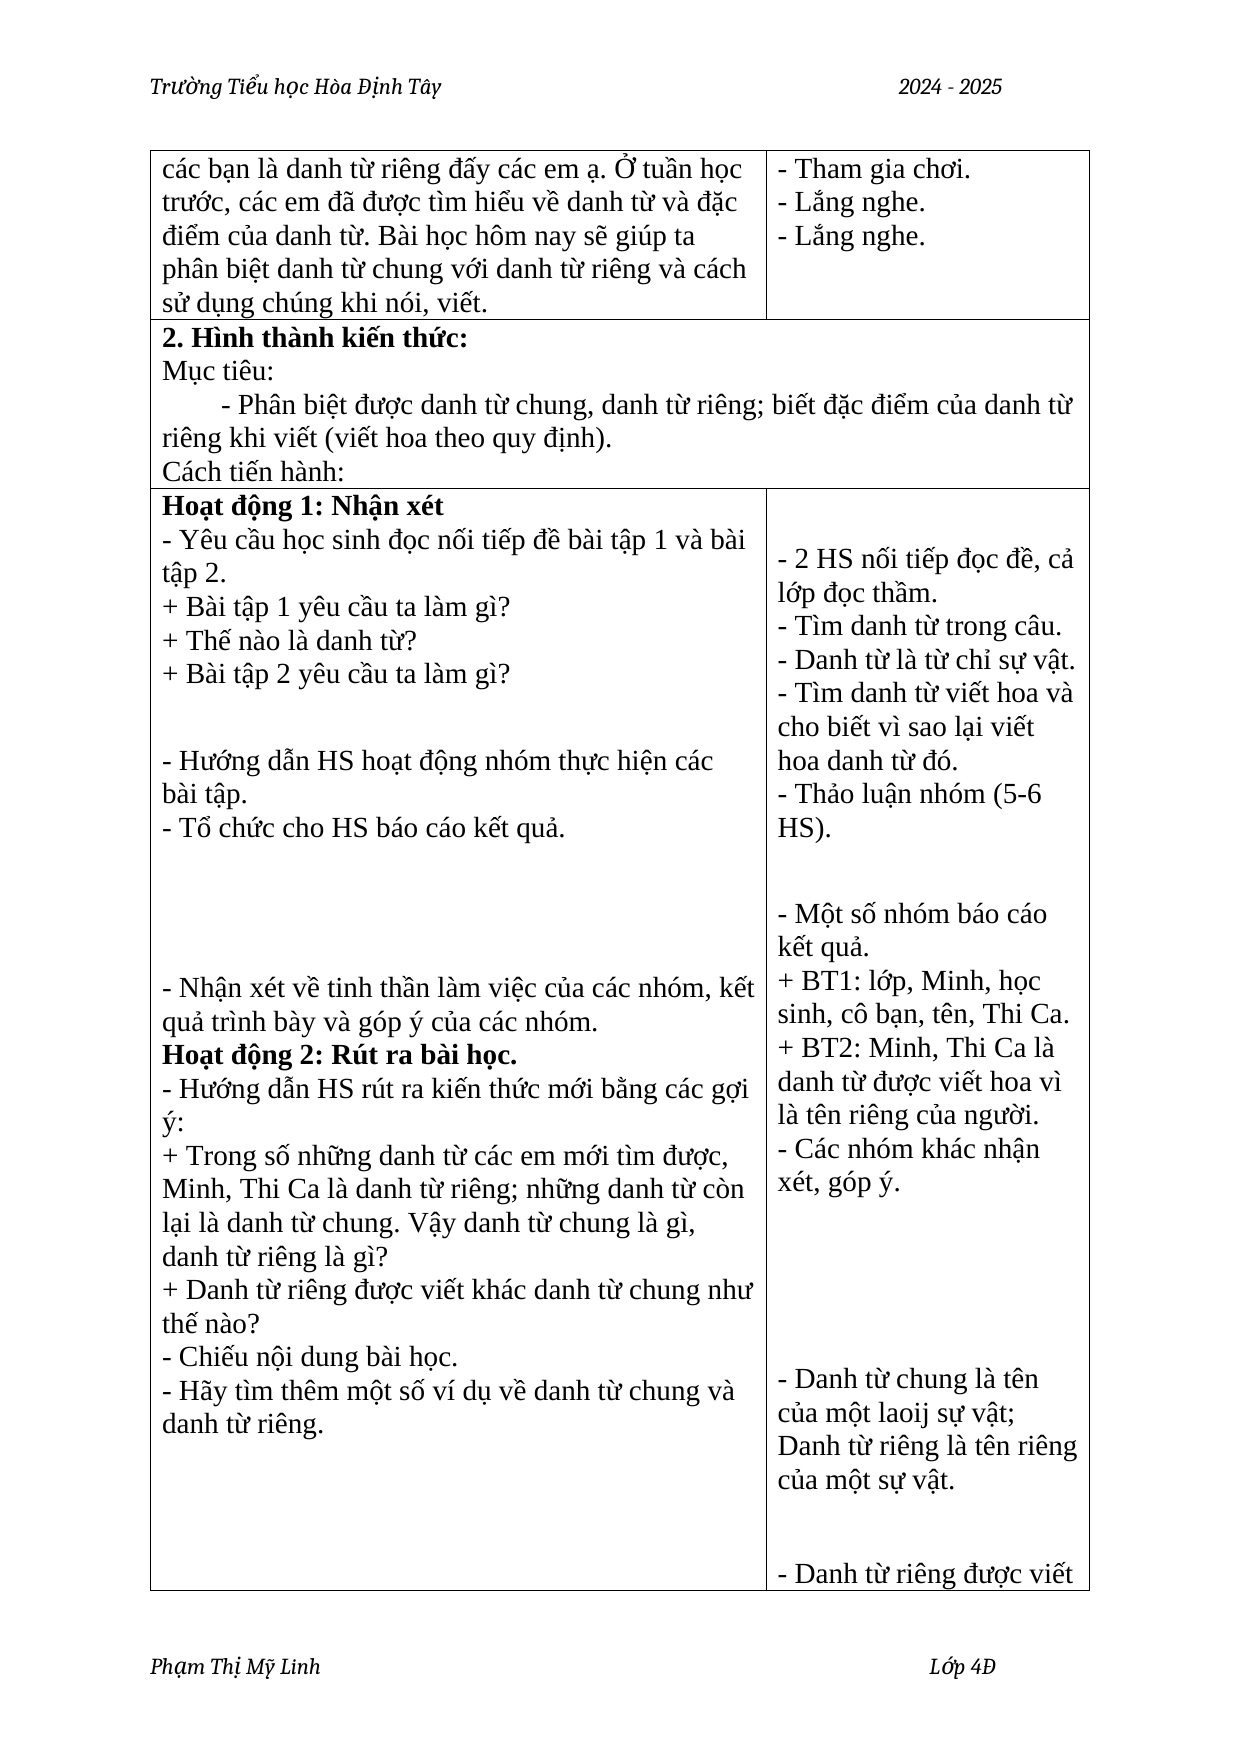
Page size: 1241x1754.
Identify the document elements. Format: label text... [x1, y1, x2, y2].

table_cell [767, 489, 1089, 1590]
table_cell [151, 489, 766, 1590]
table_cell 2. Hình thành kiến thức: Mục tiêu: - Phân biệt được danh từ chung, danh từ riêng; biết đặc điểm của danh từ riêng khi viết (viết hoa theo quy định). Cách tiến hành: [151, 320, 1089, 487]
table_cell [151, 151, 766, 319]
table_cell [767, 151, 1089, 319]
